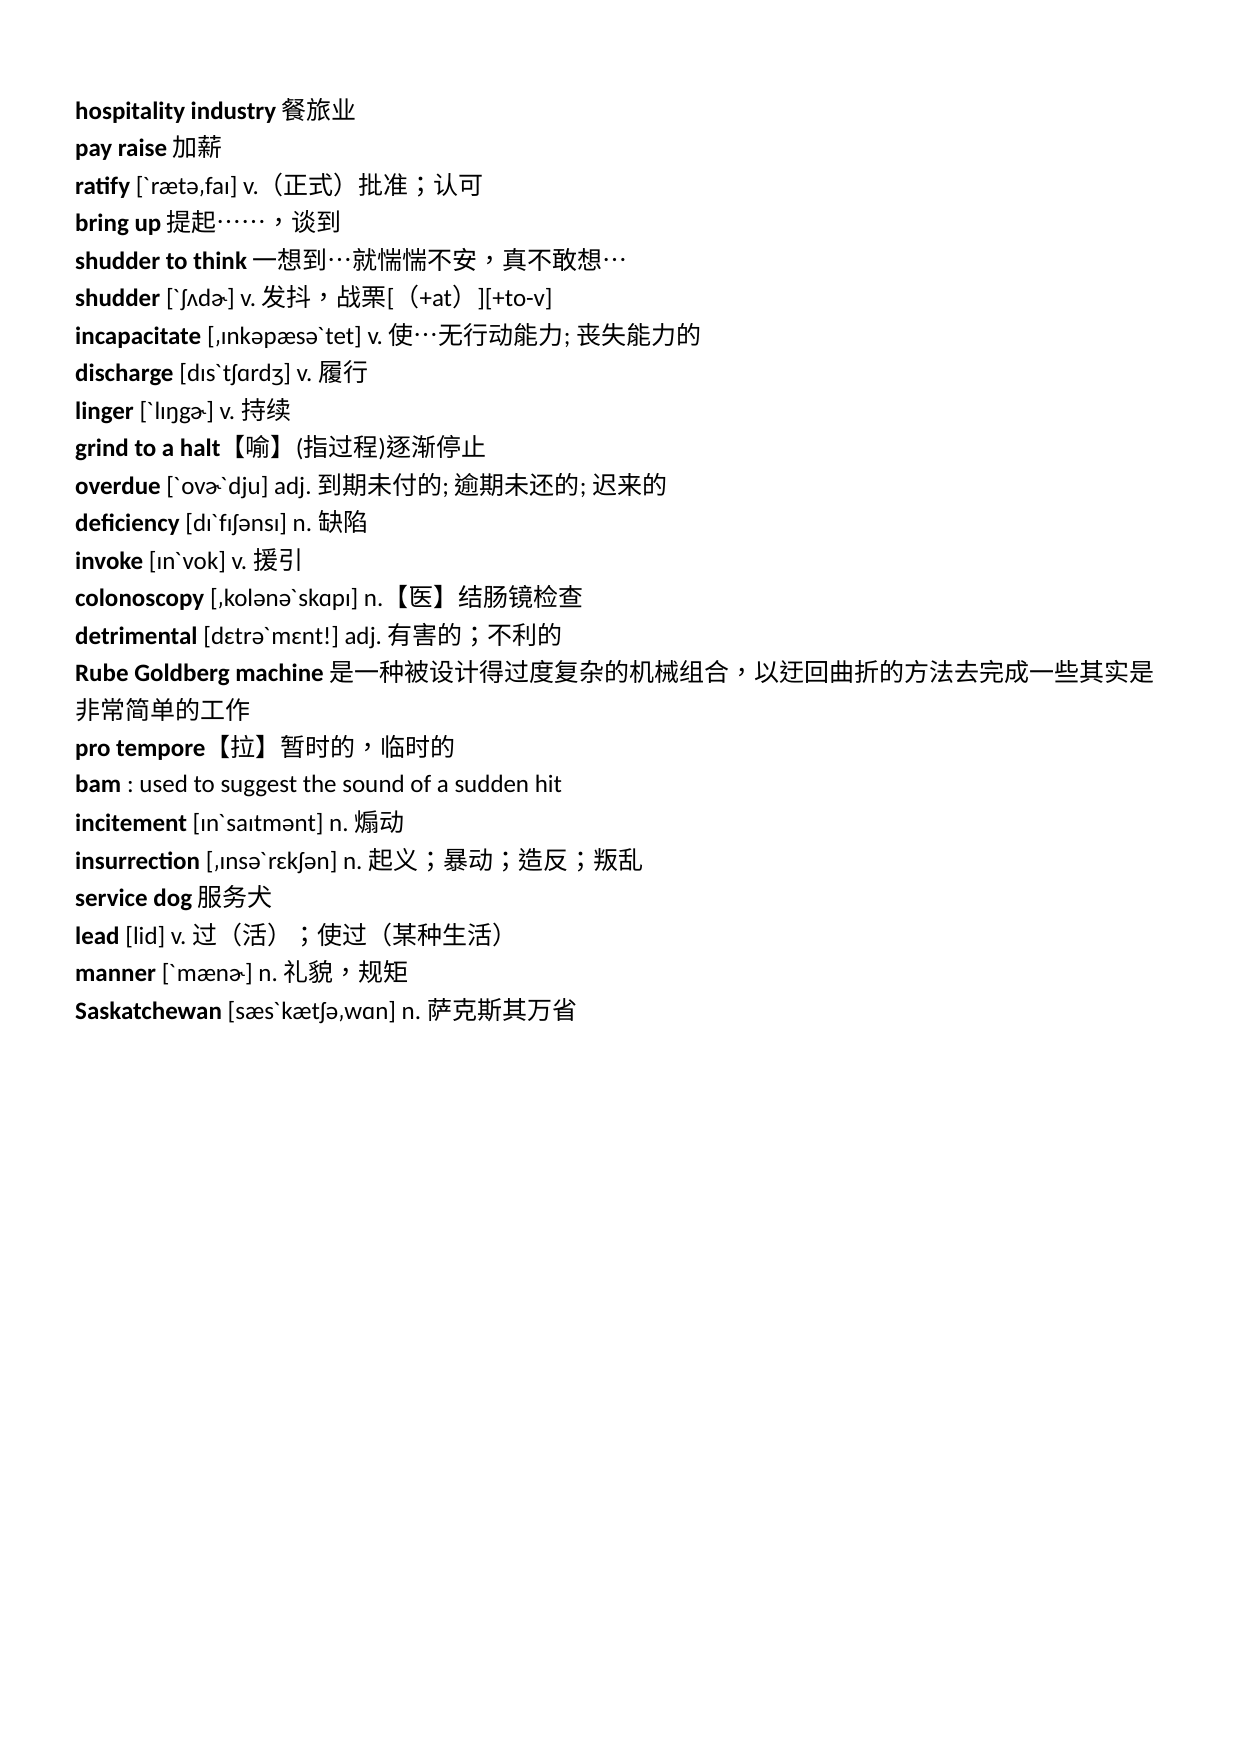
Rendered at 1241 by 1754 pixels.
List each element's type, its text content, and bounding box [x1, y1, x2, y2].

text linger [ˋlɪŋgɚ] v. 持续 [75, 389, 1165, 427]
text overdue [ˋovɚˋdju] adj. 到期未付的; 逾期未还的; 迟来的 [75, 464, 1165, 502]
text ratify [ˋrætə͵faɪ] v.（正式）批准；认可 [75, 164, 1165, 202]
text bam : used to suggest the sound of a sudden hit [75, 764, 1165, 802]
text shudder [ˋʃʌdɚ] v. 发抖，战栗[（+at）][+to-v] [75, 277, 1165, 314]
text pro tempore【拉】暂时的，临时的 [75, 727, 1165, 764]
text hospitality industry餐旅业 [75, 89, 1165, 127]
text Saskatchewan [sæsˋkætʃə͵wɑn] n. 萨克斯其万省 [75, 989, 1165, 1027]
text deficiency [dɪˋfɪʃənsɪ] n. 缺陷 [75, 502, 1165, 539]
text manner [ˋmænɚ] n. 礼貌，规矩 [75, 952, 1165, 989]
text service dog服务犬 [75, 877, 1165, 914]
text incapacitate [͵ɪnkəpæsəˋtet] v. 使…无行动能力; 丧失能力的 [75, 314, 1165, 352]
text invoke [ɪnˋvok] v. 援引 [75, 539, 1165, 577]
text lead [lid] v. 过（活）；使过（某种生活） [75, 914, 1165, 952]
text shudder to think一想到…就惴惴不安，真不敢想… [75, 239, 1165, 277]
text insurrection [͵ɪnsəˋrɛkʃən] n. 起义；暴动；造反；叛乱 [75, 839, 1165, 877]
text bring up提起……，谈到 [75, 202, 1165, 239]
text incitement [ɪnˋsaɪtmənt] n. 煽动 [75, 802, 1165, 839]
text colonoscopy [͵kolənəˋskɑpɪ] n.【医】结肠镜检查 [75, 577, 1165, 614]
text detrimental [dɛtrəˋmɛnt!] adj. 有害的；不利的 [75, 614, 1165, 652]
text grind to a halt【喻】(指过程)逐渐停止 [75, 427, 1165, 464]
text Rube Goldberg machine是一种被设计得过度复杂的机械组合，以迂回曲折的方法去完成一些其实是非常简单的工作 [75, 652, 1165, 727]
text pay raise加薪 [75, 127, 1165, 164]
text discharge [dɪsˋtʃɑrdʒ] v. 履行 [75, 352, 1165, 389]
